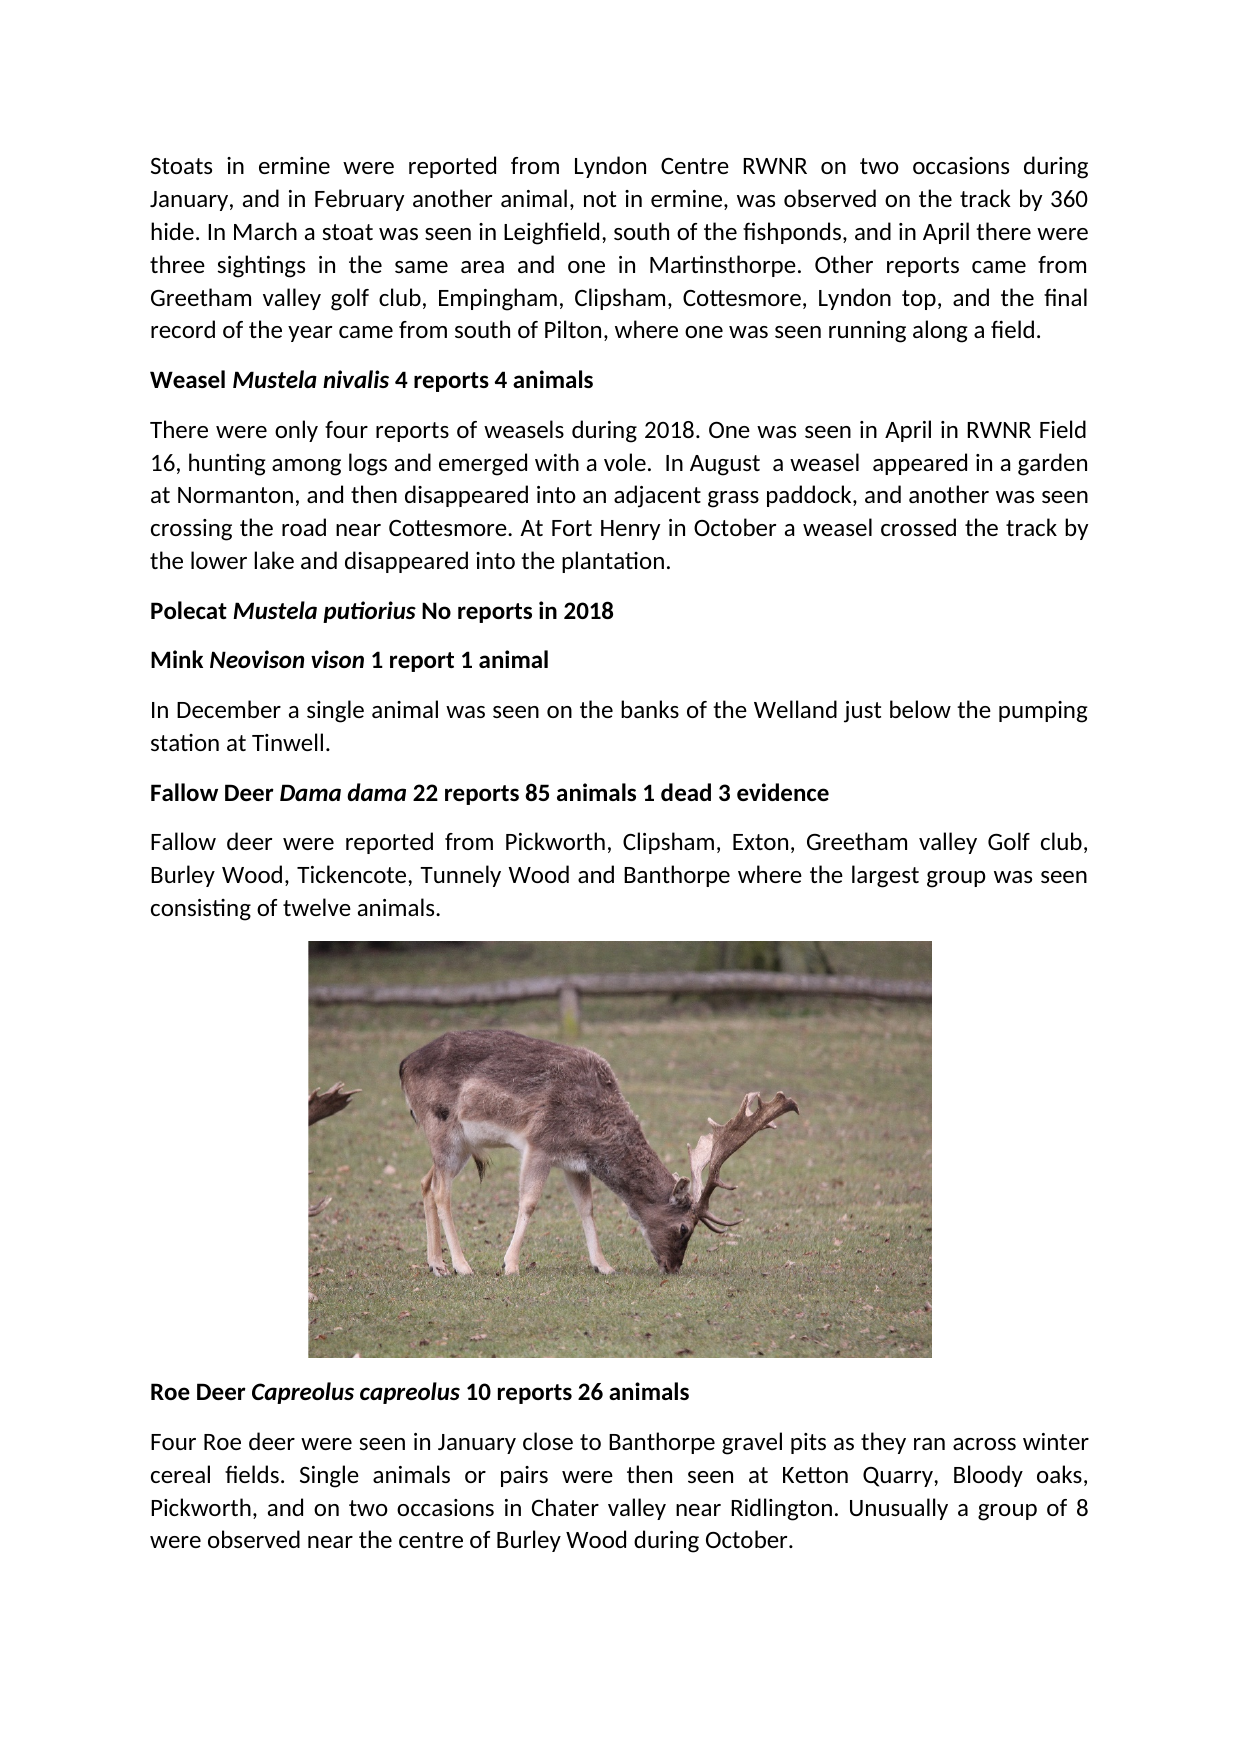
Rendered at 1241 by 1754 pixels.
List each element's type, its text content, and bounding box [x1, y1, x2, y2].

text In December a single animal was seen on the banks of the Welland just below the pumping station at Tinwell. [150, 694, 1090, 758]
text Fallow deer were reported from Pickworth, Clipsham, Exton, Greetham valley Golf club, Burley Wood, Tickencote, Tunnely Wood and Banthorpe where the largest group was seen consisting of twelve animals. [150, 826, 1090, 923]
text Four Roe deer were seen in January close to Banthorpe gravel pits as they ran across winter cereal fields. Single animals or pairs were then seen at Ketton Quarry, Bloody oaks, Pickworth, and on two occasions in Chater valley near Ridlington. Unusually a group of 8 were observed near the centre of Burley Wood during October. [150, 1426, 1090, 1555]
text Polecat Mustela putiorius No reports in 2018 [150, 595, 1090, 626]
text Weasel Mustela nivalis 4 reports 4 animals [150, 364, 1090, 395]
text Mink Neovison vison 1 report 1 animal [150, 644, 1090, 675]
text Roe Deer Capreolus capreolus 10 reports 26 animals [150, 1376, 1090, 1407]
text Fallow Deer Dama dama 22 reports 85 animals 1 dead 3 evidence [150, 777, 1090, 807]
picture [308, 941, 932, 1358]
text Stoats in ermine were reported from Lyndon Centre RWNR on two occasions during January, and in February another animal, not in ermine, was observed on the track by 360 hide. In March a stoat was seen in Leighfield, south of the fishponds, and in April there were three sightings in the same area and one in Martinsthorpe. Other reports came from Greetham valley golf club, Empingham, Clipsham, Cottesmore, Lyndon top, and the final record of the year came from south of Pilton, where one was seen running along a field. [150, 150, 1090, 345]
text There were only four reports of weasels during 2018. One was seen in April in RWNR Field 16, hunting among logs and emerged with a vole. In August a weasel appeared in a garden at Normanton, and then disappeared into an adjacent grass paddock, and another was seen crossing the road near Cottesmore. At Fort Henry in October a weasel crossed the track by the lower lake and disappeared into the plantation. [150, 414, 1090, 576]
